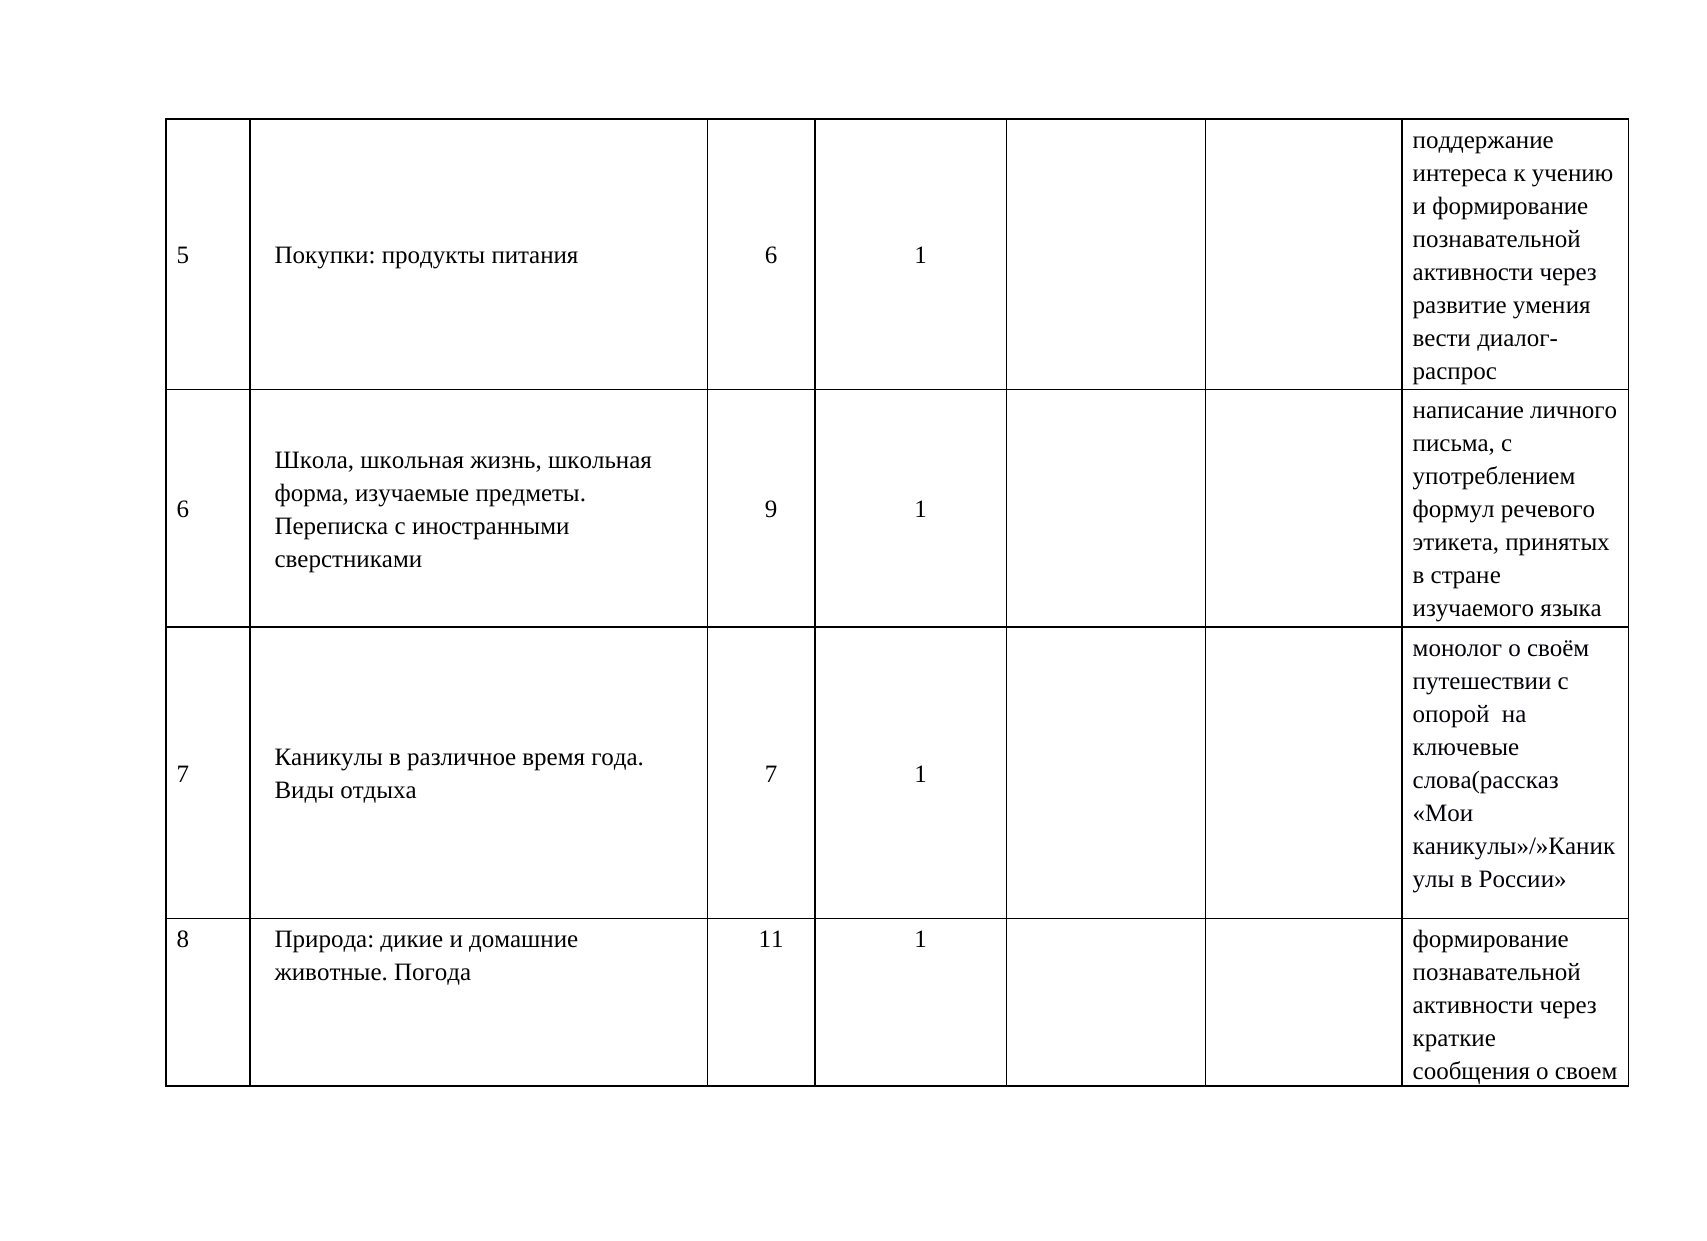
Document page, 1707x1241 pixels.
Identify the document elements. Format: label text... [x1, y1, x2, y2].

table_cell Покупки: продукты питания [251, 120, 707, 389]
table_cell [1007, 919, 1205, 1085]
table_cell Каникулы в различное время года. Виды отдыха [251, 628, 707, 917]
table_cell 11 [708, 919, 814, 1085]
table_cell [1403, 919, 1628, 1085]
table_cell [1206, 628, 1401, 917]
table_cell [251, 919, 707, 1085]
table_cell [1206, 919, 1401, 1085]
table_cell 1 [816, 120, 1006, 389]
table_cell 9 [708, 390, 814, 626]
table_cell 6 [708, 120, 814, 389]
table_cell 1 [816, 628, 1006, 917]
table_cell [1007, 390, 1205, 626]
table_cell 7 [167, 628, 249, 917]
table_cell Школа, школьная жизнь, школьная форма, изучаемые предметы. Переписка с иностранными сверстниками [251, 390, 707, 626]
table_cell написание личного письма, с употреблением формул речевого этикета, принятых в стране изучаемого языка [1403, 390, 1628, 626]
table_cell [1007, 628, 1205, 917]
table_cell [1206, 390, 1401, 626]
table_cell [1206, 120, 1401, 389]
table_cell 1 [816, 919, 1006, 1085]
table_cell 8 [167, 919, 249, 1085]
table_cell 5 [167, 120, 249, 389]
table_cell поддержание интереса к учению и формирование познавательной активности через развитие умения вести диалог-распрос [1403, 120, 1628, 389]
table_cell 7 [708, 628, 814, 917]
table_cell 6 [167, 390, 249, 626]
table_cell 1 [816, 390, 1006, 626]
table_cell [1007, 120, 1205, 389]
table_cell монолог о своём путешествии с опорой на ключевые слова(рассказ «Мои каникулы»/»Каникулы в России» [1403, 628, 1628, 917]
